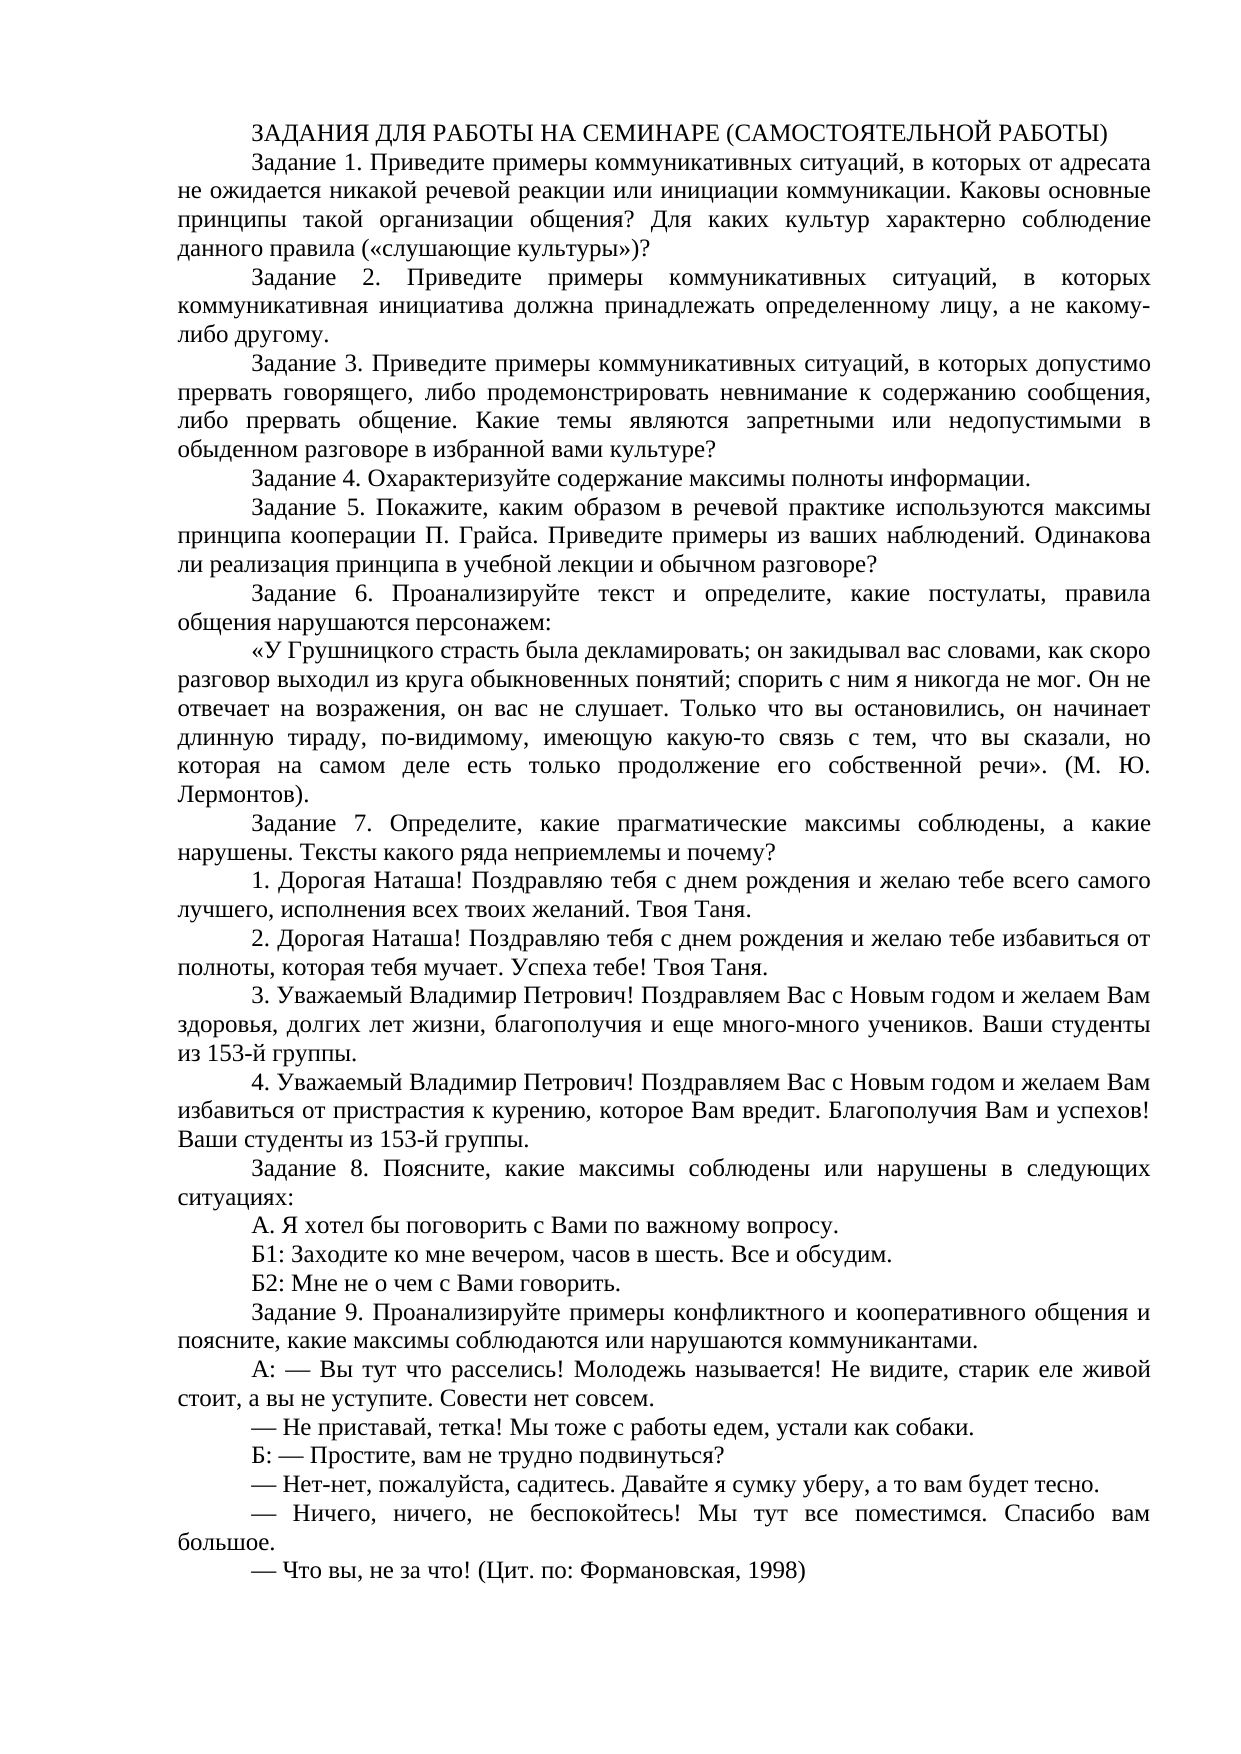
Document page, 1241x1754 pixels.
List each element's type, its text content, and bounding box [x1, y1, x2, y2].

text Задание 8. Поясните, какие максимы соблюдены или нарушены в следующих ситуациях: [177, 1153, 1152, 1211]
text Б: — Простите, вам не трудно подвинуться? [177, 1441, 1152, 1469]
text Задание 2. Приведите примеры коммуникативных ситуаций, в которых коммуникативная инициатива должна принадлежать определенному лицу, а не какому-либо другому. [177, 262, 1152, 348]
text Задание 4. Охарактеризуйте содержание максимы полноты информации. [177, 463, 1152, 492]
text 4. Уважаемый Владимир Петрович! Поздравляем Вас с Новым годом и желаем Вам избавиться от пристрастия к курению, которое Вам вредит. Благополучия Вам и успехов! Ваши студенты из 153-й группы. [177, 1067, 1152, 1153]
text Задание 5. Покажите, каким образом в речевой практике используются максимы принципа кооперации П. Грайса. Приведите примеры из ваших наблюдений. Одинакова ли реализация принципа в учебной лекции и обычном разговоре? [177, 492, 1152, 578]
text — Не приставай, тетка! Мы тоже с работы едем, устали как собаки. [177, 1412, 1152, 1441]
text 3. Уважаемый Владимир Петрович! Поздравляем Вас с Новым годом и желаем Вам здоровья, долгих лет жизни, благополучия и еще много-много учеников. Ваши студенты из 153-й группы. [177, 981, 1152, 1067]
text Задание 7. Определите, какие прагматические максимы соблюдены, а какие нарушены. Тексты какого ряда неприемлемы и почему? [177, 808, 1152, 866]
text 1. Дорогая Наташа! Поздравляю тебя с днем рождения и желаю тебе всего самого лучшего, исполнения всех твоих желаний. Твоя Таня. [177, 866, 1152, 923]
text Задание 6. Проанализируйте текст и определите, какие постулаты, правила общения нарушаются персонажем: [177, 578, 1152, 636]
text 2. Дорогая Наташа! Поздравляю тебя с днем рождения и желаю тебе избавиться от полноты, которая тебя мучает. Успеха тебе! Твоя Таня. [177, 923, 1152, 981]
text — Нет-нет, пожалуйста, садитесь. Давайте я сумку уберу, а то вам будет тесно. [177, 1469, 1152, 1498]
text — Что вы, не за что! (Цит. по: Формановская, 1998) [177, 1556, 1152, 1584]
text Задание 1. Приведите примеры коммуникативных ситуаций, в которых от адресата не ожидается никакой речевой реакции или инициации коммуникации. Каковы основные принципы такой организации общения? Для каких культур характерно соблюдение данного правила («слушающие культуры»)? [177, 147, 1152, 262]
text Б1: Заходите ко мне вечером, часов в шесть. Все и обсудим. [177, 1239, 1152, 1268]
text Б2: Мне не о чем с Вами говорить. [177, 1268, 1152, 1297]
text А. Я хотел бы поговорить с Вами по важному вопросу. [177, 1211, 1152, 1239]
text ЗАДАНИЯ ДЛЯ РАБОТЫ НА СЕМИНАРЕ (САМОСТОЯТЕЛЬНОЙ РАБОТЫ) [177, 118, 1152, 147]
text Задание 9. Проанализируйте примеры конфликтного и кооперативного общения и поясните, какие максимы соблюдаются или нарушаются коммуникантами. [177, 1297, 1152, 1354]
text Задание 3. Приведите примеры коммуникативных ситуаций, в которых допустимо прервать говорящего, либо продемонстрировать невнимание к содержанию сообщения, либо прервать общение. Какие темы являются запретными или недопустимыми в обыденном разговоре в избранной вами культуре? [177, 348, 1152, 463]
text — Ничего, ничего, не беспокойтесь! Мы тут все поместимся. Спасибо вам большое. [177, 1498, 1152, 1556]
text «У Грушницкого страсть была декламировать; он закидывал вас словами, как скоро разговор выходил из круга обыкновенных понятий; спорить с ним я никогда не мог. Он не отвечает на возражения, он вас не слушает. Только что вы остановились, он начинает длинную тираду, по-видимому, имеющую какую-то связь с тем, что вы сказали, но которая на самом деле есть только продолжение его собственной речи». (М. Ю. Лермонтов). [177, 636, 1152, 808]
text А: — Вы тут что расселись! Молодежь называется! Не видите, старик еле живой стоит, а вы не уступите. Совести нет совсем. [177, 1354, 1152, 1412]
